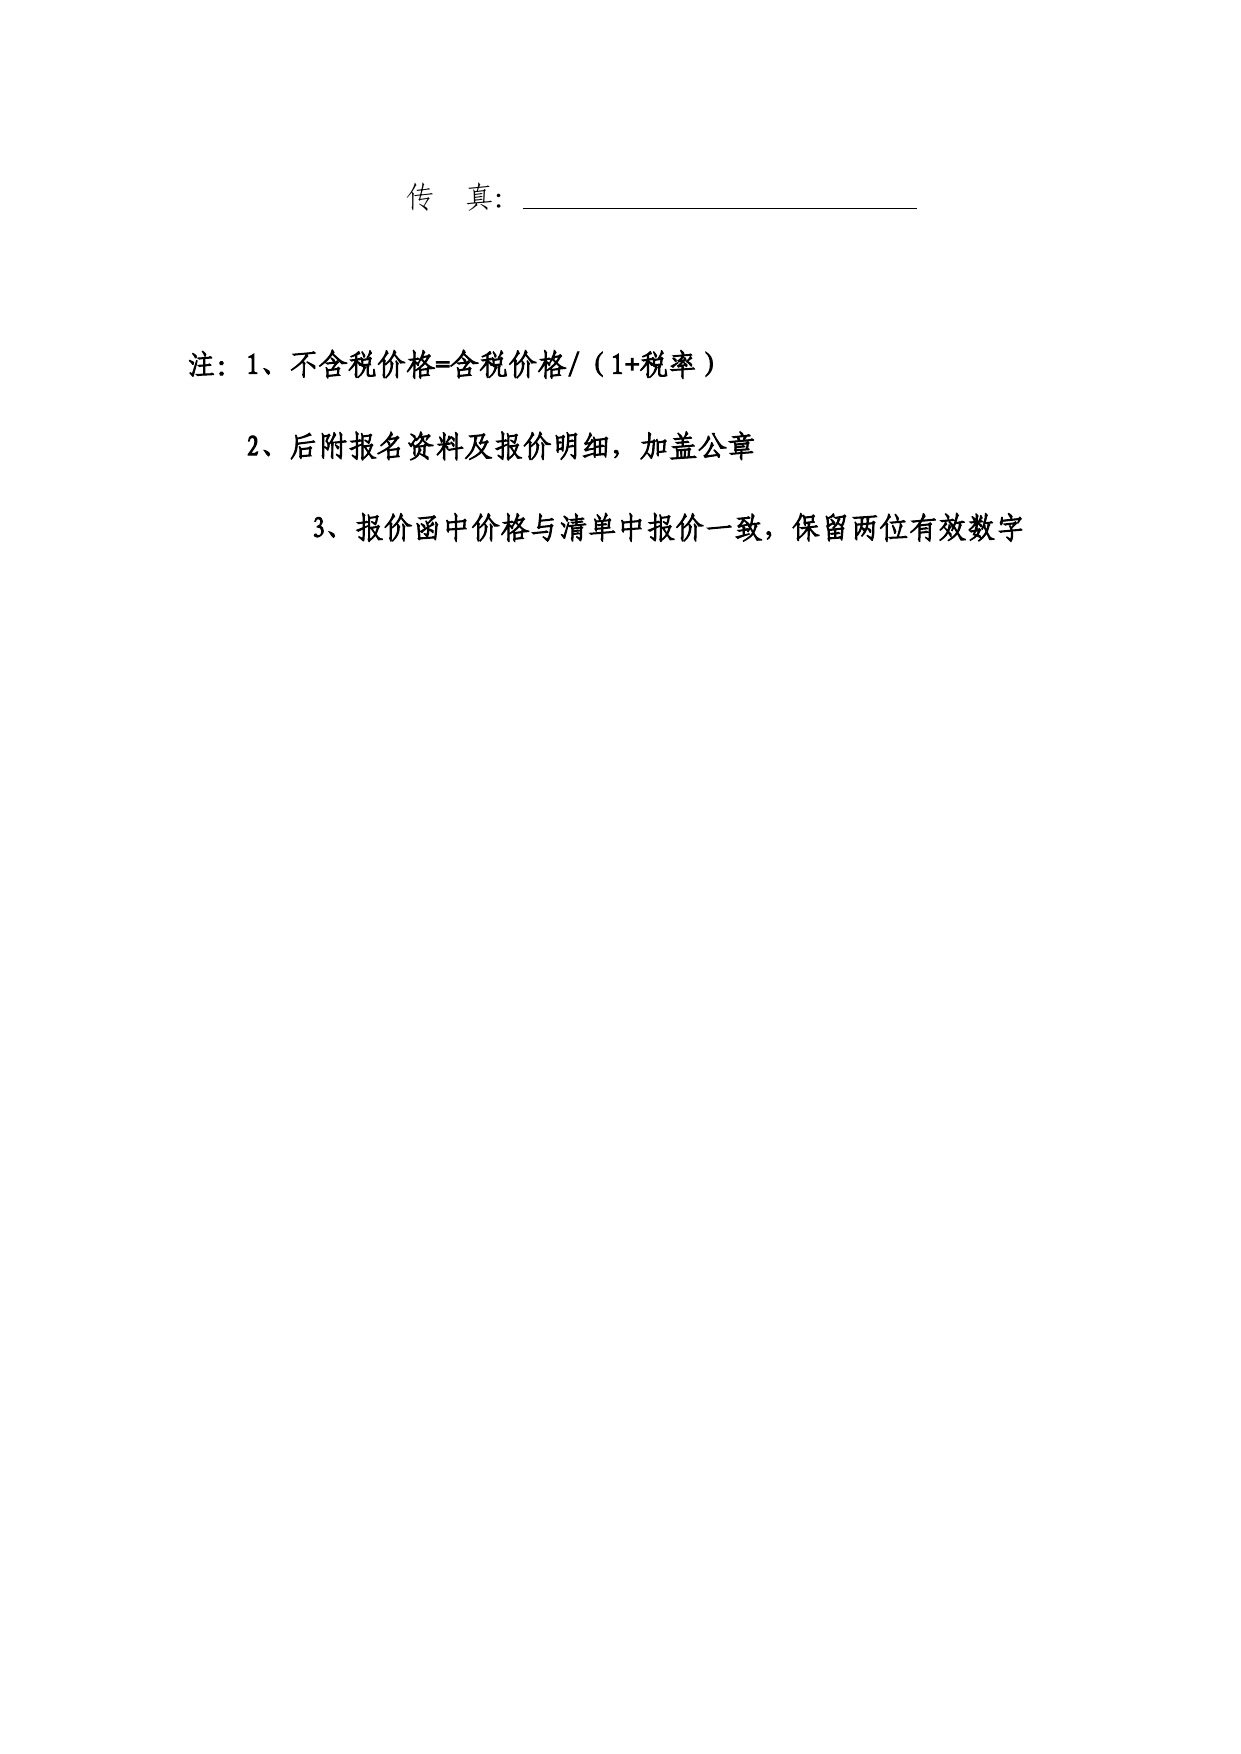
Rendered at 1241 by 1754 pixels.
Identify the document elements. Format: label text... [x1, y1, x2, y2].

text 注：1、不含税价格=含税价格/（1+税率） [187, 330, 1090, 395]
text 2、后附报名资料及报价明细，加盖公章 [187, 411, 1090, 476]
text 3、报价函中价格与清单中报价一致，保留两位有效数字 [187, 493, 1090, 558]
text 传 真： [187, 162, 1090, 227]
